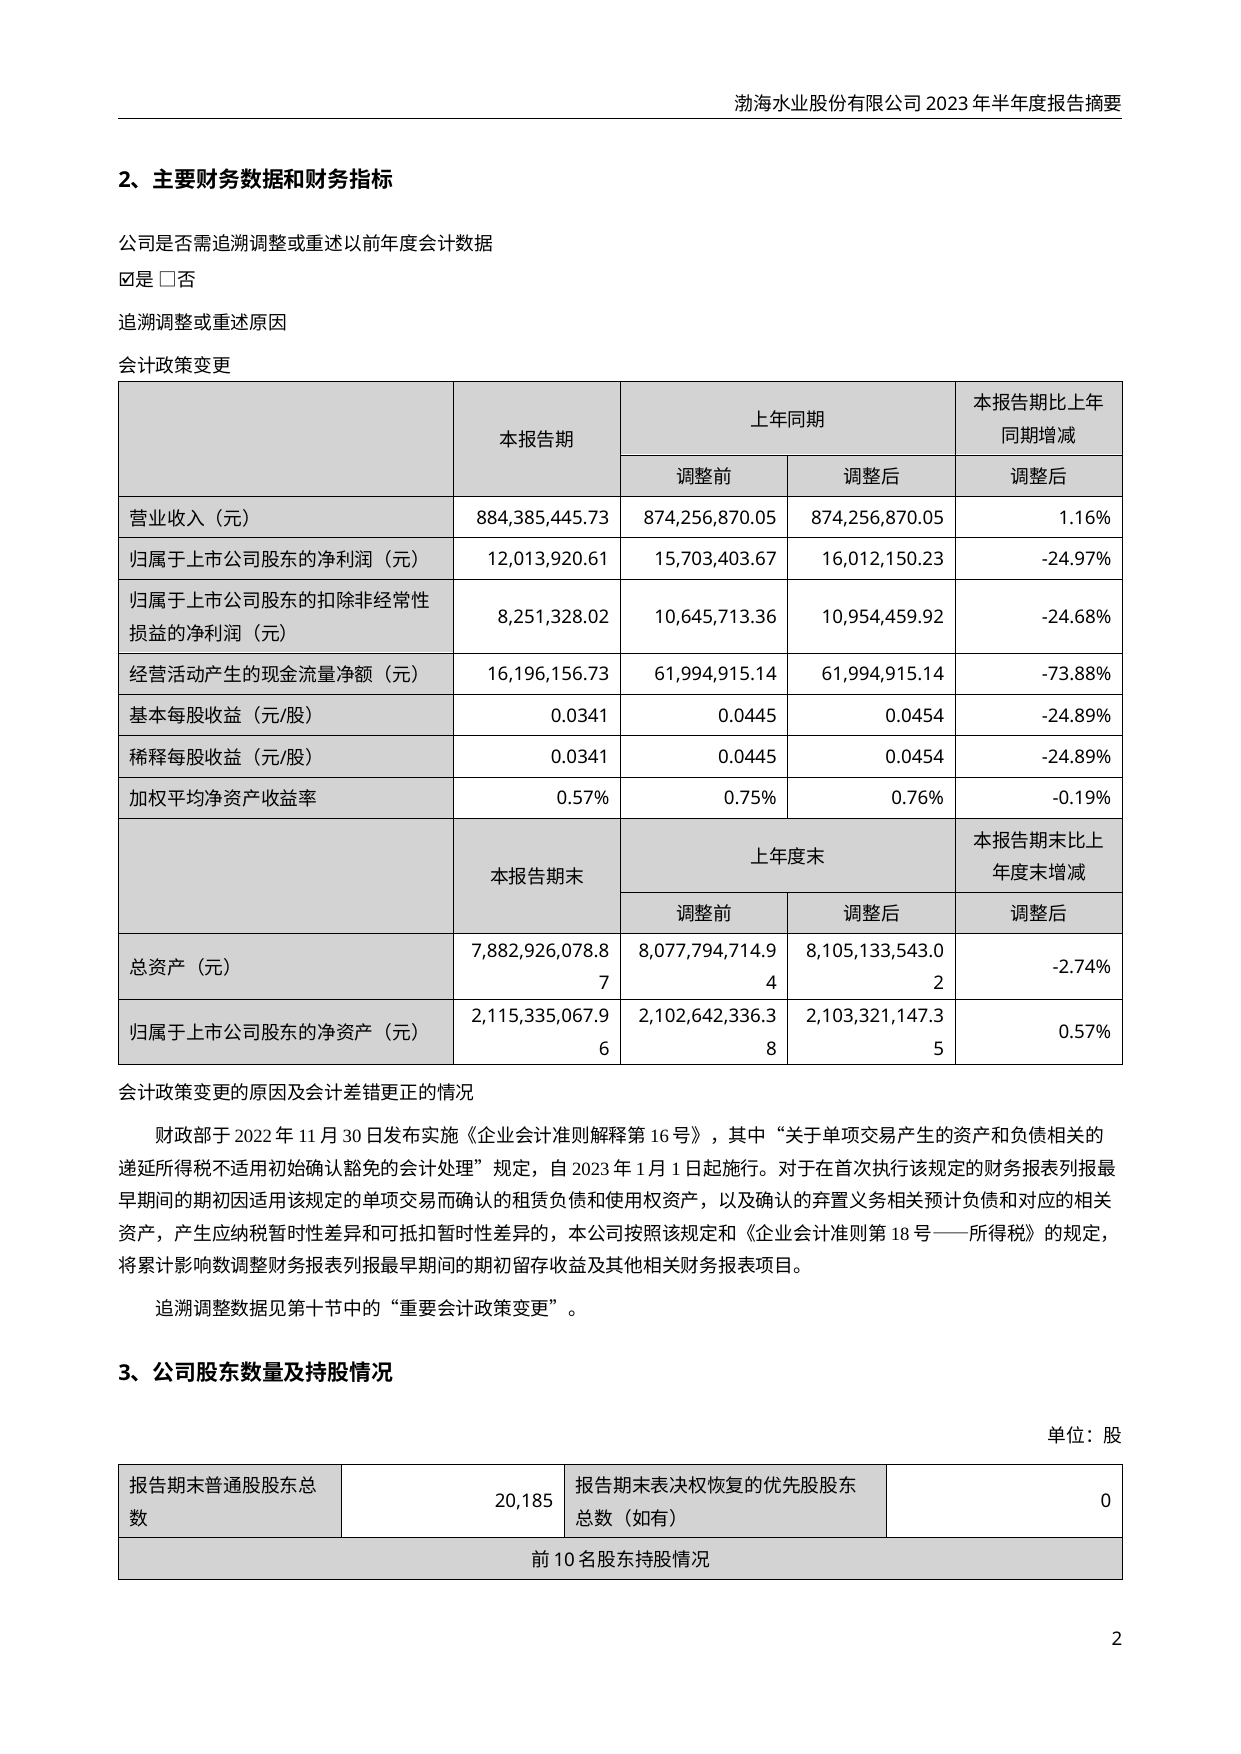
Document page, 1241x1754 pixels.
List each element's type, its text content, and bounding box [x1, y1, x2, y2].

table_header 报告期末普通股股东总数 [119, 1465, 341, 1537]
table_cell 0.57% [956, 1000, 1122, 1064]
table_cell 8,105,133,543.02 [788, 934, 955, 999]
table_cell -73.88% [956, 654, 1122, 694]
table_cell 调整后 [956, 893, 1122, 933]
table_cell 加权平均净资产收益率 [119, 778, 453, 818]
table_cell 调整后 [788, 893, 955, 933]
table_cell 874,256,870.05 [788, 497, 955, 537]
table_cell 8,251,328.02 [454, 580, 620, 652]
text 追溯调整数据见第十节中的“重要会计政策变更”。 [118, 1291, 1122, 1323]
table_cell 上年度末 [621, 819, 955, 892]
table_cell 前10名股东持股情况 [119, 1538, 1122, 1579]
table_header 20,185 [342, 1465, 564, 1537]
table_cell 2,103,321,147.35 [788, 1000, 955, 1064]
table_cell 15,703,403.67 [621, 538, 787, 579]
table_cell 基本每股收益（元/股） [119, 695, 453, 735]
table_cell -0.19% [956, 778, 1122, 818]
table_cell 884,385,445.73 [454, 497, 620, 537]
table_cell [119, 819, 453, 933]
table_cell 调整前 [621, 456, 787, 496]
table_cell 本报告期末比上年度末增减 [956, 819, 1122, 892]
table_cell 本报告期末 [454, 819, 620, 933]
table_cell -24.68% [956, 580, 1122, 652]
table_cell 0.0341 [454, 695, 620, 735]
table_header 本报告期比上年同期增减 [956, 382, 1122, 454]
text 单位：股 [118, 1418, 1122, 1451]
table_cell 0.0454 [788, 736, 955, 777]
text 财政部于2022年11月30日发布实施《企业会计准则解释第16号》，其中“关于单项交易产生的资产和负债相关的递延所得税不适用初始确认豁免的会计处理”规定，自2023年1月1日起施行。对于在首次执行该规定的财务报表列报最早期间的期初因适用该规定的单项交易而确认的租赁负债和使用权资产，以及确认的弃置义务相关预计负债和对应的相关资产，产生应纳税暂时性差异和可抵扣暂时性差异的，本公司按照该规定和《企业会计准则第18号——所得税》的规定，将累计影响数调整财务报表列报最早期间的期初留存收益及其他相关财务报表项目。 [118, 1118, 1122, 1281]
table_header 上年同期 [621, 382, 955, 454]
table_cell 16,196,156.73 [454, 654, 620, 694]
table_cell 总资产（元） [119, 934, 453, 999]
subtitle 3、公司股东数量及持股情况 [118, 1355, 1122, 1387]
table_cell 61,994,915.14 [621, 654, 787, 694]
table_header 报告期末表决权恢复的优先股股东总数（如有） [565, 1465, 886, 1537]
table_cell 2,115,335,067.96 [454, 1000, 620, 1064]
table_cell 10,954,459.92 [788, 580, 955, 652]
table_cell 调整前 [621, 893, 787, 933]
table_cell 经营活动产生的现金流量净额（元） [119, 654, 453, 694]
table_cell 0.75% [621, 778, 787, 818]
table_cell 0.76% [788, 778, 955, 818]
text 会计政策变更的原因及会计差错更正的情况 [118, 1075, 1122, 1108]
table_cell 归属于上市公司股东的净资产（元） [119, 1000, 453, 1064]
table_cell 8,077,794,714.94 [621, 934, 787, 999]
table_cell -2.74% [956, 934, 1122, 999]
table_cell 1.16% [956, 497, 1122, 537]
table_cell -24.97% [956, 538, 1122, 579]
table_header 0 [887, 1465, 1122, 1537]
subtitle 2、主要财务数据和财务指标 [118, 162, 1122, 194]
table_cell 7,882,926,078.87 [454, 934, 620, 999]
table_cell 调整后 [788, 456, 955, 496]
table_cell 0.0341 [454, 736, 620, 777]
table_cell 0.57% [454, 778, 620, 818]
text 是 □否 [118, 262, 1122, 295]
table_cell 稀释每股收益（元/股） [119, 736, 453, 777]
table_header [119, 382, 453, 496]
table_cell 调整后 [956, 456, 1122, 496]
table_cell 874,256,870.05 [621, 497, 787, 537]
table_cell 10,645,713.36 [621, 580, 787, 652]
table_cell 12,013,920.61 [454, 538, 620, 579]
text 会计政策变更 [118, 348, 1122, 381]
table_cell 2,102,642,336.38 [621, 1000, 787, 1064]
table_cell 0.0445 [621, 736, 787, 777]
table_cell 16,012,150.23 [788, 538, 955, 579]
text 追溯调整或重述原因 [118, 305, 1122, 338]
table_cell -24.89% [956, 736, 1122, 777]
table_cell 归属于上市公司股东的净利润（元） [119, 538, 453, 579]
text 公司是否需追溯调整或重述以前年度会计数据 [118, 226, 1122, 258]
table_cell 0.0454 [788, 695, 955, 735]
table_cell 61,994,915.14 [788, 654, 955, 694]
table_cell 归属于上市公司股东的扣除非经常性损益的净利润（元） [119, 580, 453, 652]
table_header 本报告期 [454, 382, 620, 496]
table_cell -24.89% [956, 695, 1122, 735]
table_cell 0.0445 [621, 695, 787, 735]
table_cell 营业收入（元） [119, 497, 453, 537]
